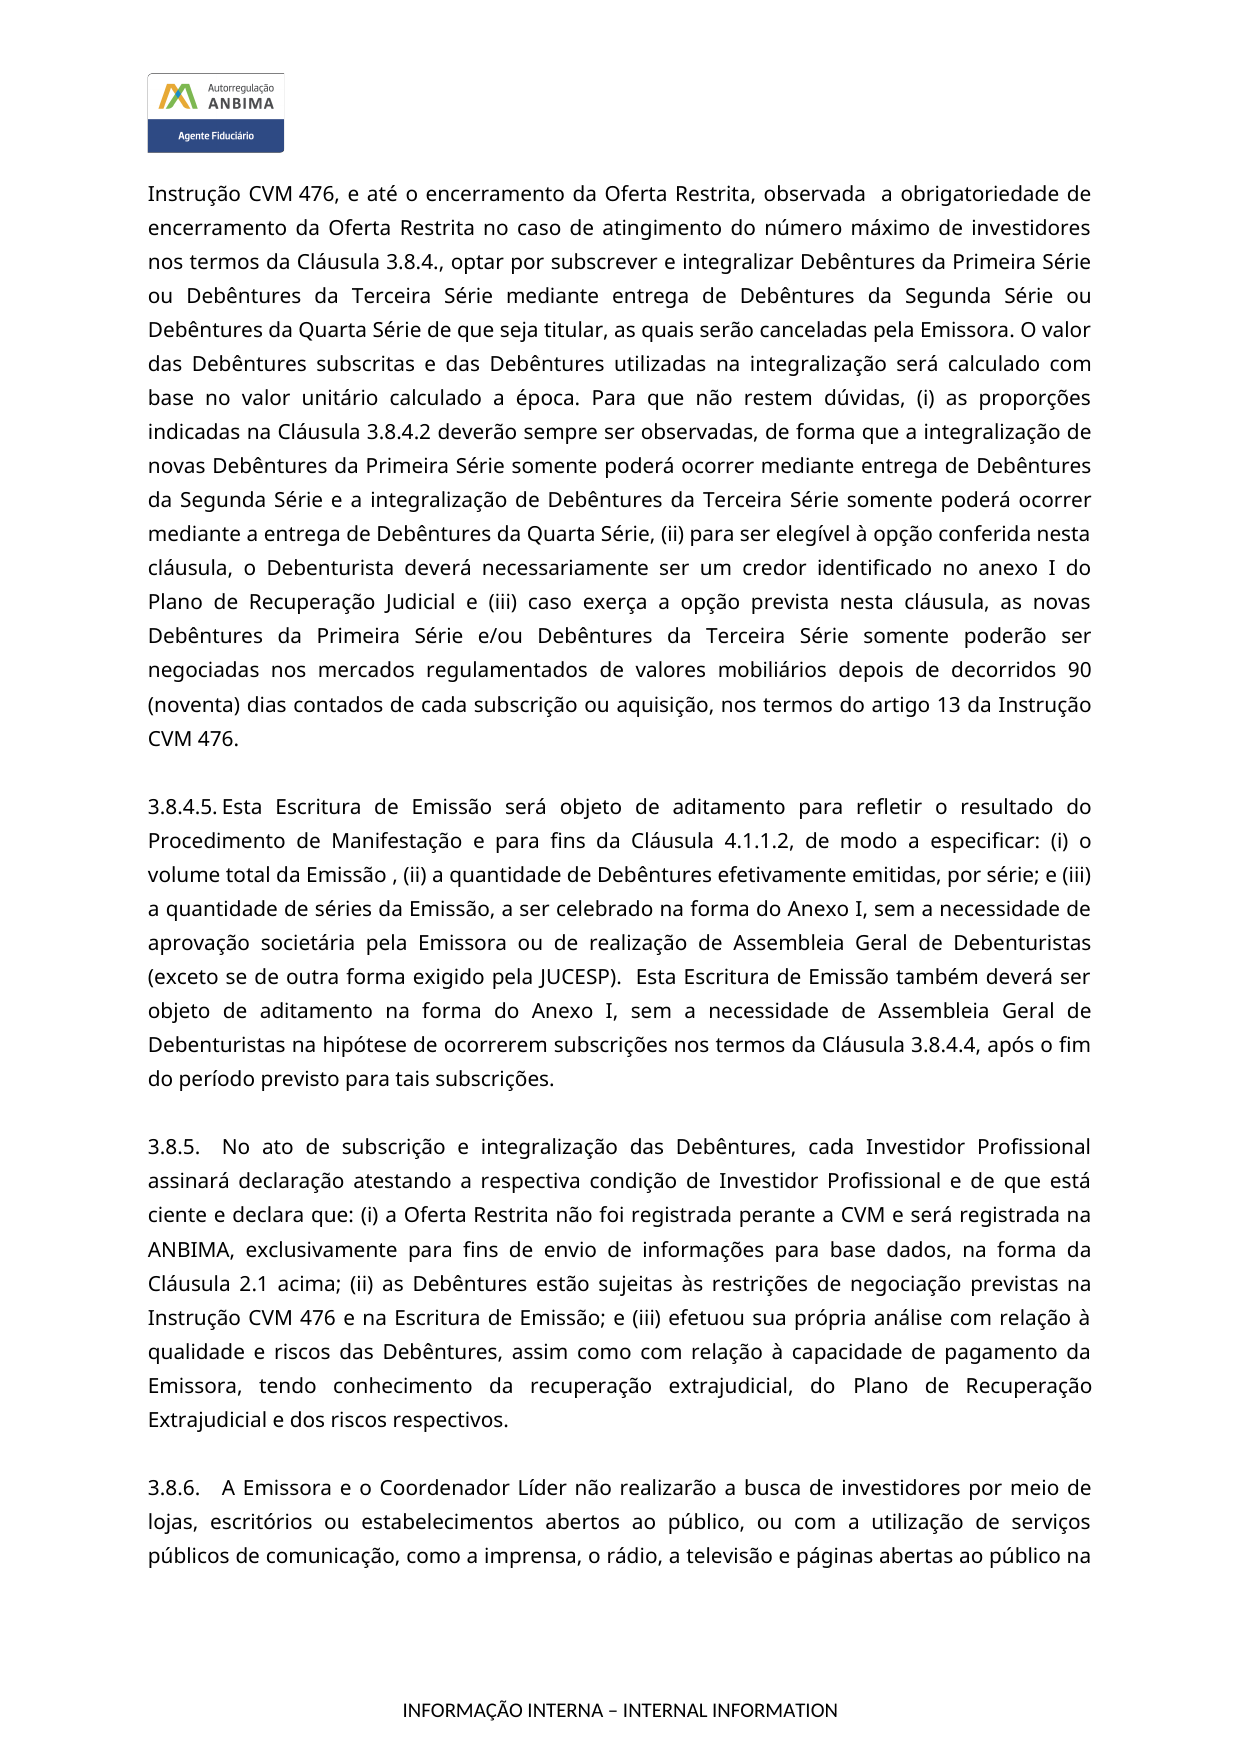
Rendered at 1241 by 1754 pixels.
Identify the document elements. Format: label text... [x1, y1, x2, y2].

list Esta Escritura de Emissão será objeto de aditamento para refletir o resultado do Procedimento de Manifestação e para fins da Cláusula 4.1.1.2, de modo a especificar: (i) o volume total da Emissão , (ii) a quantidade de Debêntures efetivamente emitidas, por série; e (iii) a quantidade de séries da Emissão, a ser celebrado na forma do Anexo I, sem a necessidade de aprovação societária pela Emissora ou de realização de Assembleia Geral de Debenturistas (exceto se de outra forma exigido pela JUCESP). Esta Escritura de Emissão também deverá ser objeto de aditamento na forma do Anexo I, sem a necessidade de Assembleia Geral de Debenturistas na hipótese de ocorrerem subscrições nos termos da Cláusula 3.8.4.4, após o fim do período previsto para tais subscrições. [148, 792, 1092, 1093]
list No ato de subscrição e integralização das Debêntures, cada Investidor Profissional assinará declaração atestando a respectiva condição de Investidor Profissional e de que está ciente e declara que: (i) a Oferta Restrita não foi registrada perante a CVM e será registrada na ANBIMA, exclusivamente para fins de envio de informações para base dados, na forma da Cláusula 2.1 acima; (ii) as Debêntures estão sujeitas às restrições de negociação previstas na Instrução CVM 476 e na Escritura de Emissão; e (iii) efetuou sua própria análise com relação à qualidade e riscos das Debêntures, assim como com relação à capacidade de pagamento da Emissora, tendo conhecimento da recuperação extrajudicial, do Plano de Recuperação Extrajudicial e dos riscos respectivos. [148, 1132, 1092, 1433]
picture [147, 73, 285, 153]
